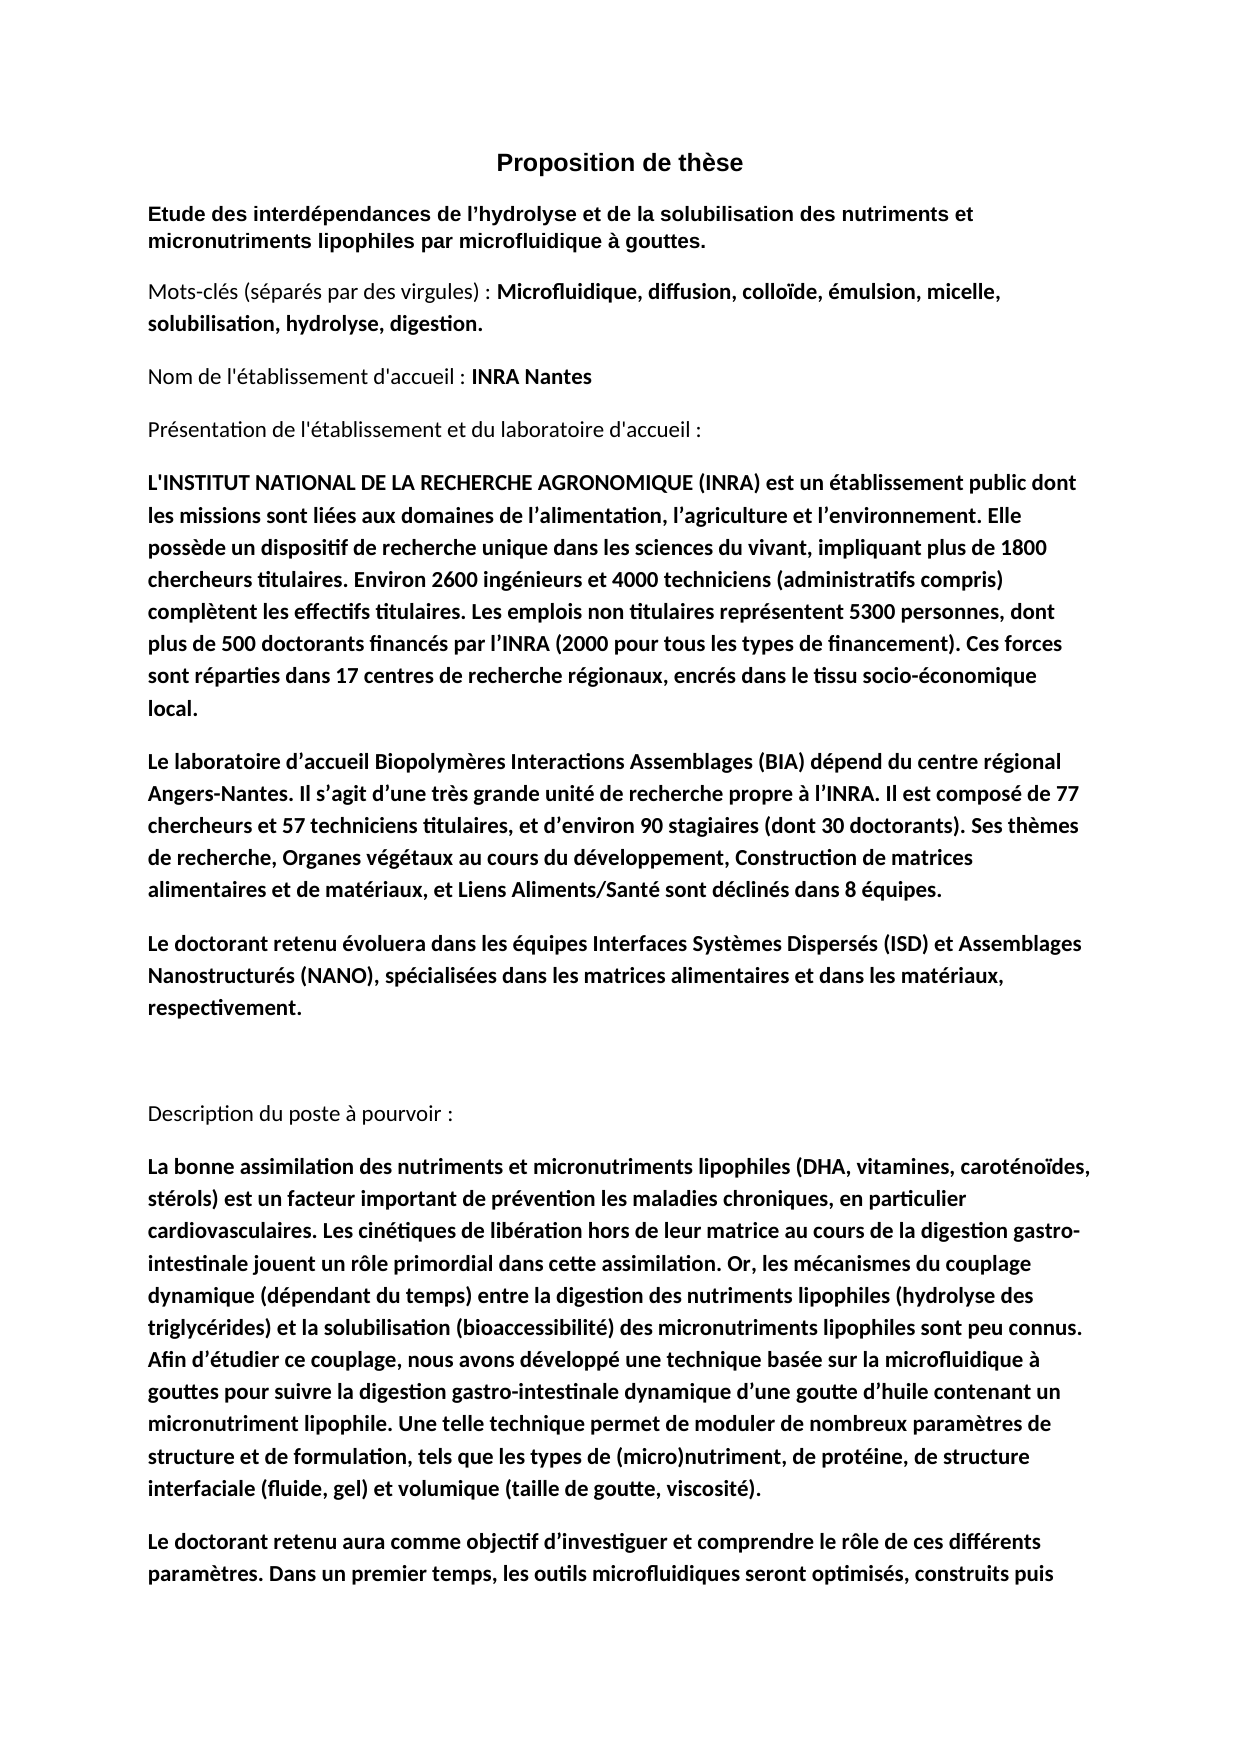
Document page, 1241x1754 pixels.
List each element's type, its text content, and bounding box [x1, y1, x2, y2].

text Proposition de thèse [148, 148, 1093, 176]
text Description du poste à pourvoir : [148, 1099, 1093, 1127]
text Etude des interdépendances de l’hydrolyse et de la solubilisation des nutriments et micronutriments lipophiles par microfluidique à gouttes. [148, 201, 1093, 253]
text L'INSTITUT NATIONAL DE LA RECHERCHE AGRONOMIQUE (INRA) est un établissement public dont les missions sont liées aux domaines de l’alimentation, l’agriculture et l’environnement. Elle possède un dispositif de recherche unique dans les sciences du vivant, impliquant plus de 1800 chercheurs titulaires. Environ 2600 ingénieurs et 4000 techniciens (administratifs compris) complètent les effectifs titulaires. Les emplois non titulaires représentent 5300 personnes, dont plus de 500 doctorants financés par l’INRA (2000 pour tous les types de financement). Ces forces sont réparties dans 17 centres de recherche régionaux, encrés dans le tissu socio-économique local. [148, 468, 1093, 722]
text Le laboratoire d’accueil Biopolymères Interactions Assemblages (BIA) dépend du centre régional Angers-Nantes. Il s’agit d’une très grande unité de recherche propre à l’INRA. Il est composé de 77 chercheurs et 57 techniciens titulaires, et d’environ 90 stagiaires (dont 30 doctorants). Ses thèmes de recherche, Organes végétaux au cours du développement, Construction de matrices alimentaires et de matériaux, et Liens Aliments/Santé sont déclinés dans 8 équipes. [148, 747, 1093, 904]
text Mots-clés (séparés par des virgules) : Microfluidique, diffusion, colloïde, émulsion, micelle, solubilisation, hydrolyse, digestion. [148, 277, 1093, 337]
text Nom de l'établissement d'accueil : INRA Nantes [148, 362, 1093, 391]
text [148, 1527, 1093, 1587]
text Le doctorant retenu évoluera dans les équipes Interfaces Systèmes Dispersés (ISD) et Assemblages Nanostructurés (NANO), spécialisées dans les matrices alimentaires et dans les matériaux, respectivement. [148, 929, 1093, 1021]
text La bonne assimilation des nutriments et micronutriments lipophiles (DHA, vitamines, caroténoïdes, stérols) est un facteur important de prévention les maladies chroniques, en particulier cardiovasculaires. Les cinétiques de libération hors de leur matrice au cours de la digestion gastro-intestinale jouent un rôle primordial dans cette assimilation. Or, les mécanismes du couplage dynamique (dépendant du temps) entre la digestion des nutriments lipophiles (hydrolyse des triglycérides) et la solubilisation (bioaccessibilité) des micronutriments lipophiles sont peu connus. Afin d’étudier ce couplage, nous avons développé une technique basée sur la microfluidique à gouttes pour suivre la digestion gastro-intestinale dynamique d’une goutte d’huile contenant un micronutriment lipophile. Une telle technique permet de moduler de nombreux paramètres de structure et de formulation, tels que les types de (micro)nutriment, de protéine, de structure interfaciale (fluide, gel) et volumique (taille de goutte, viscosité). [148, 1152, 1093, 1502]
text Présentation de l'établissement et du laboratoire d'accueil : [148, 416, 1093, 443]
